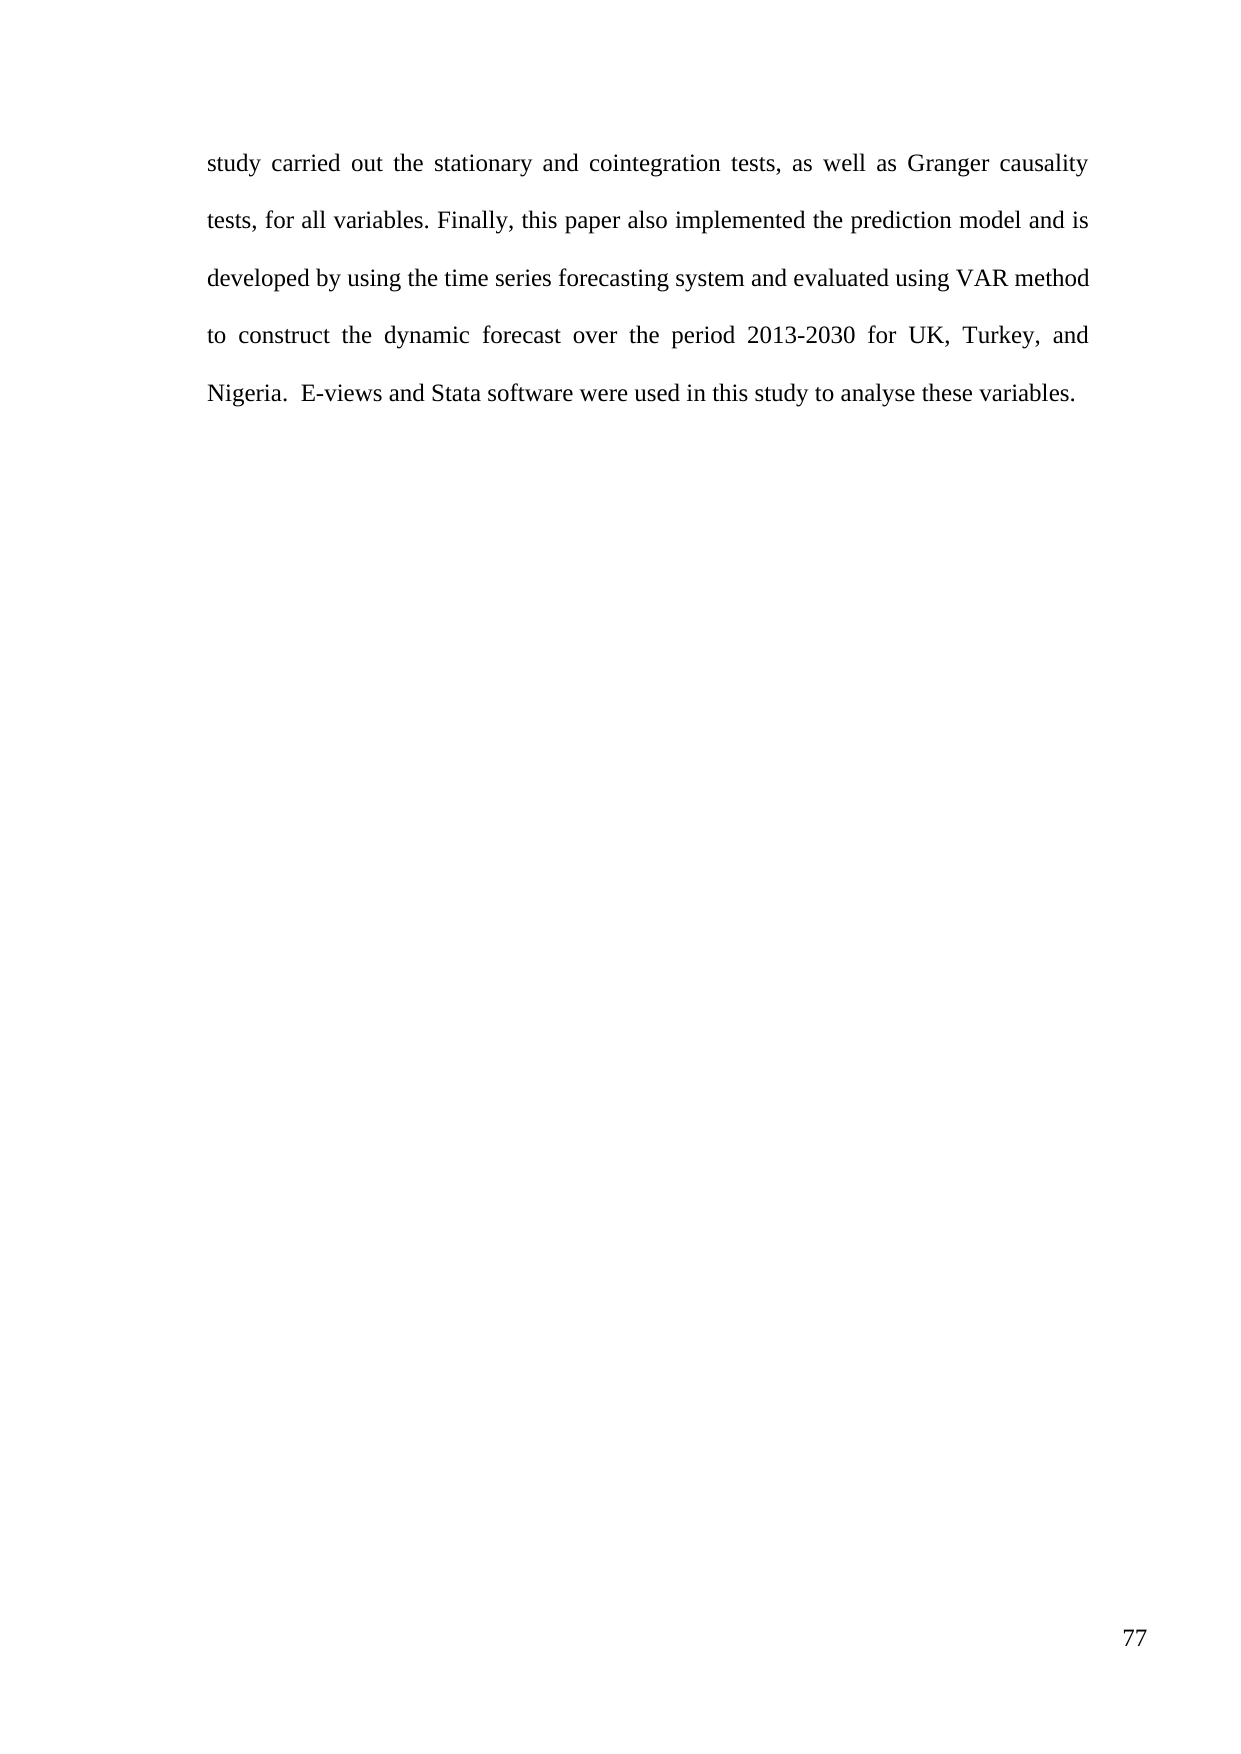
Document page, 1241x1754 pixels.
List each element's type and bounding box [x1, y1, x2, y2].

text [207, 148, 1090, 406]
